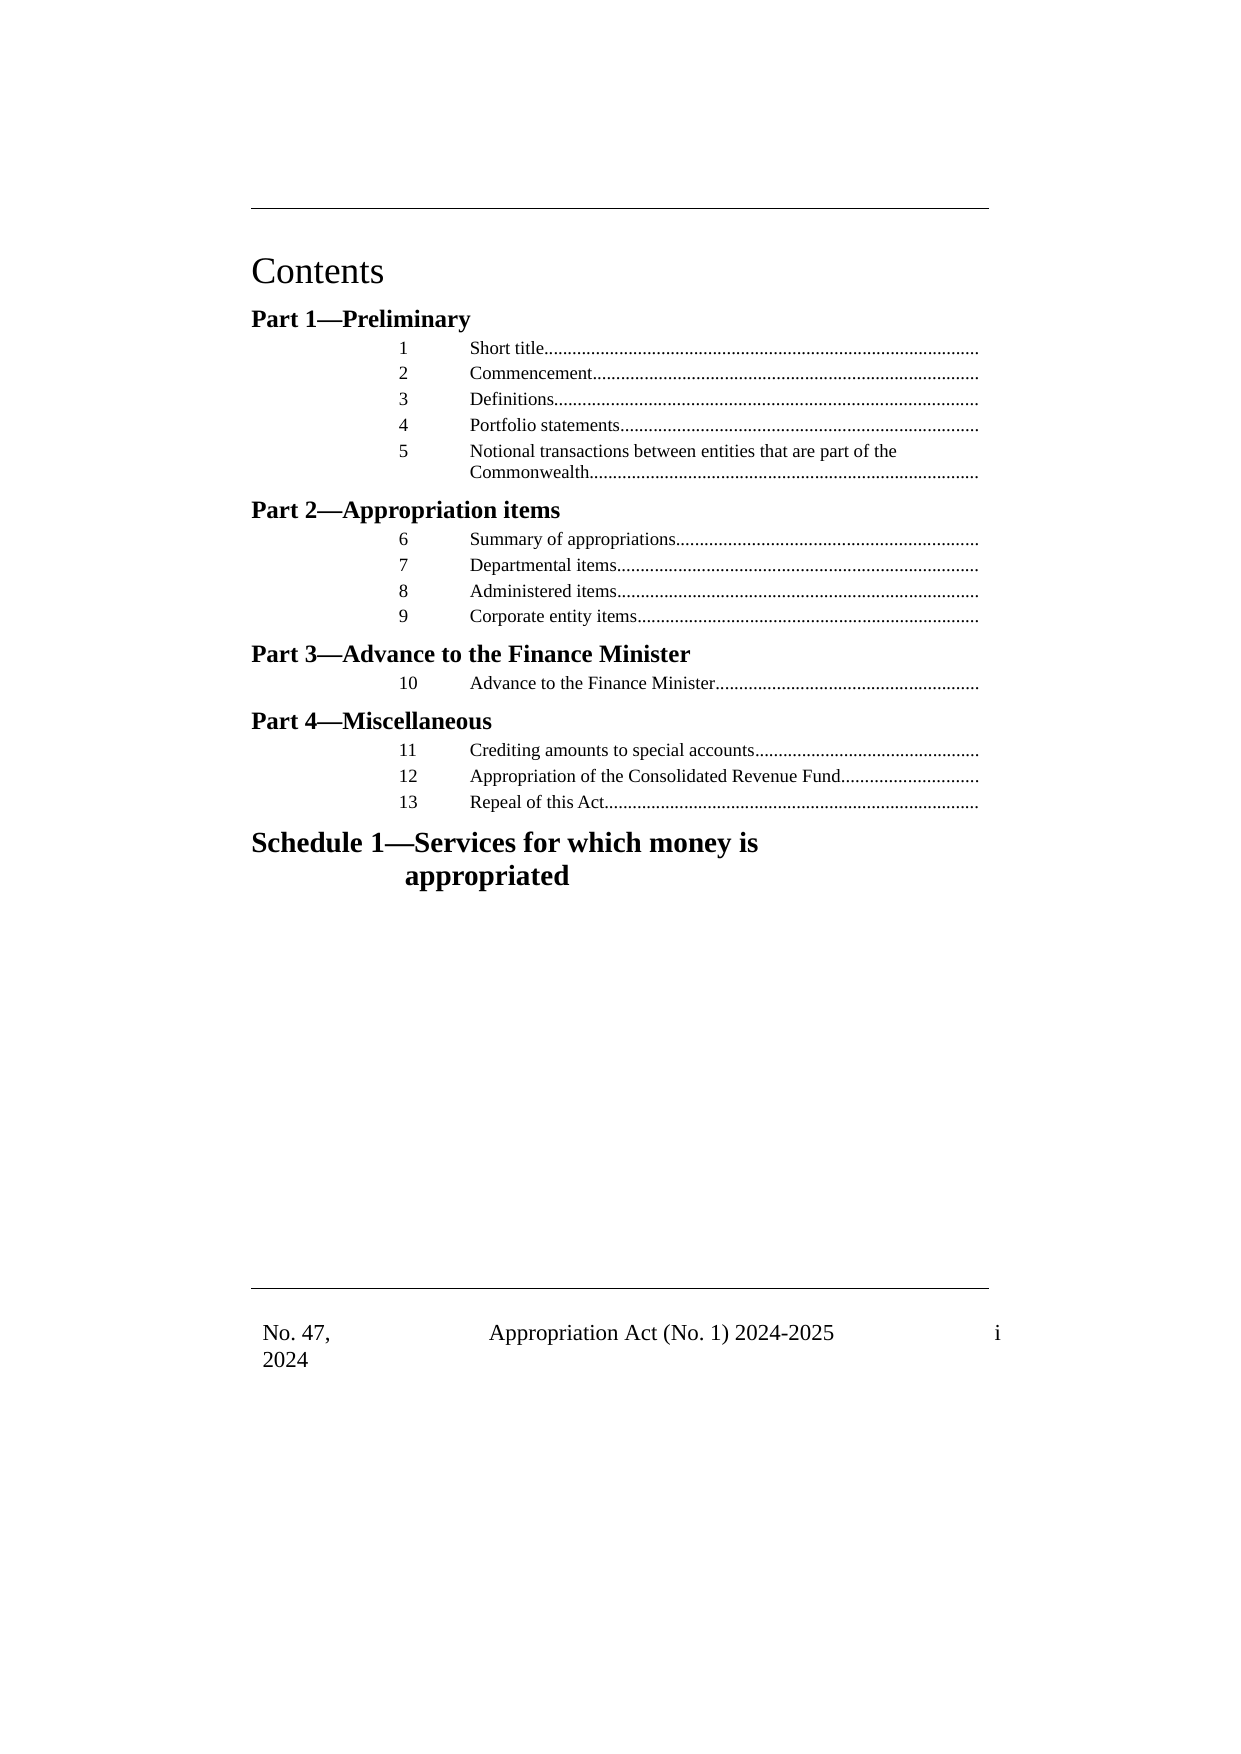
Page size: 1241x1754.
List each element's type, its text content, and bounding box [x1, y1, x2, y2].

text 3 Definitions 2 [399, 388, 930, 409]
text Part 4—Miscellaneous 8 [251, 706, 930, 735]
text 8 Administered items 5 [399, 579, 930, 601]
text 2 Commencement 2 [399, 362, 930, 384]
text Part 1—Preliminary 2 [251, 304, 930, 332]
text 10 Advance to the Finance Minister 7 [399, 672, 930, 694]
text 13 Repeal of this Act 8 [399, 791, 930, 812]
text Part 3—Advance to the Finance Minister 7 [251, 639, 930, 668]
text 4 Portfolio statements 4 [399, 414, 930, 435]
text 11 Crediting amounts to special accounts 8 [399, 739, 930, 761]
text 7 Departmental items 5 [399, 554, 930, 575]
text 6 Summary of appropriations 5 [399, 528, 930, 549]
text Schedule 1—Services for which money is appropriated 9 [251, 825, 930, 892]
text 5 Notional transactions between entities that are part of the Commonwealth 4 [399, 439, 930, 483]
text 1 Short title 2 [399, 337, 930, 358]
text Part 2—Appropriation items 5 [251, 495, 930, 524]
text Contents [251, 248, 989, 291]
text 9 Corporate entity items 5 [399, 605, 930, 627]
text 12 Appropriation of the Consolidated Revenue Fund 8 [399, 765, 930, 786]
